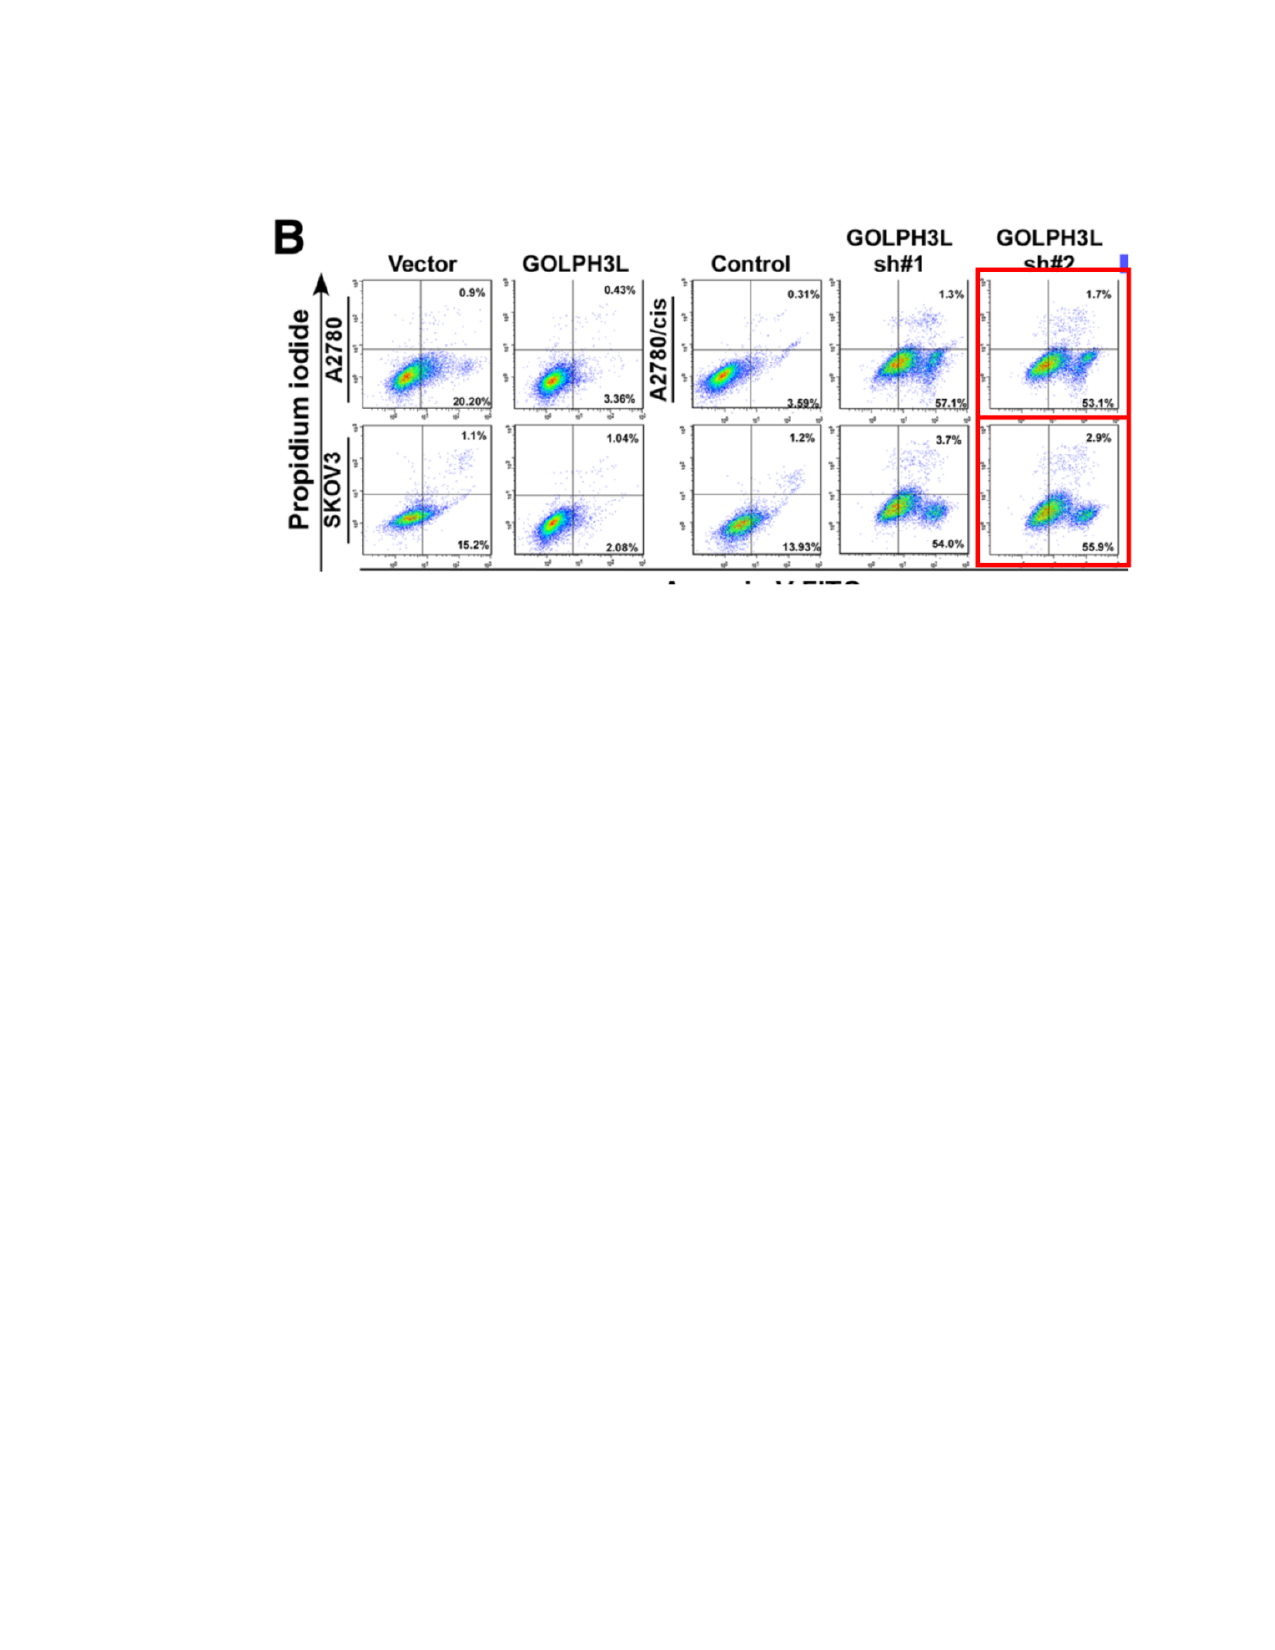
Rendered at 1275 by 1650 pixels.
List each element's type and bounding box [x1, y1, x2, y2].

picture [237, 150, 1138, 612]
